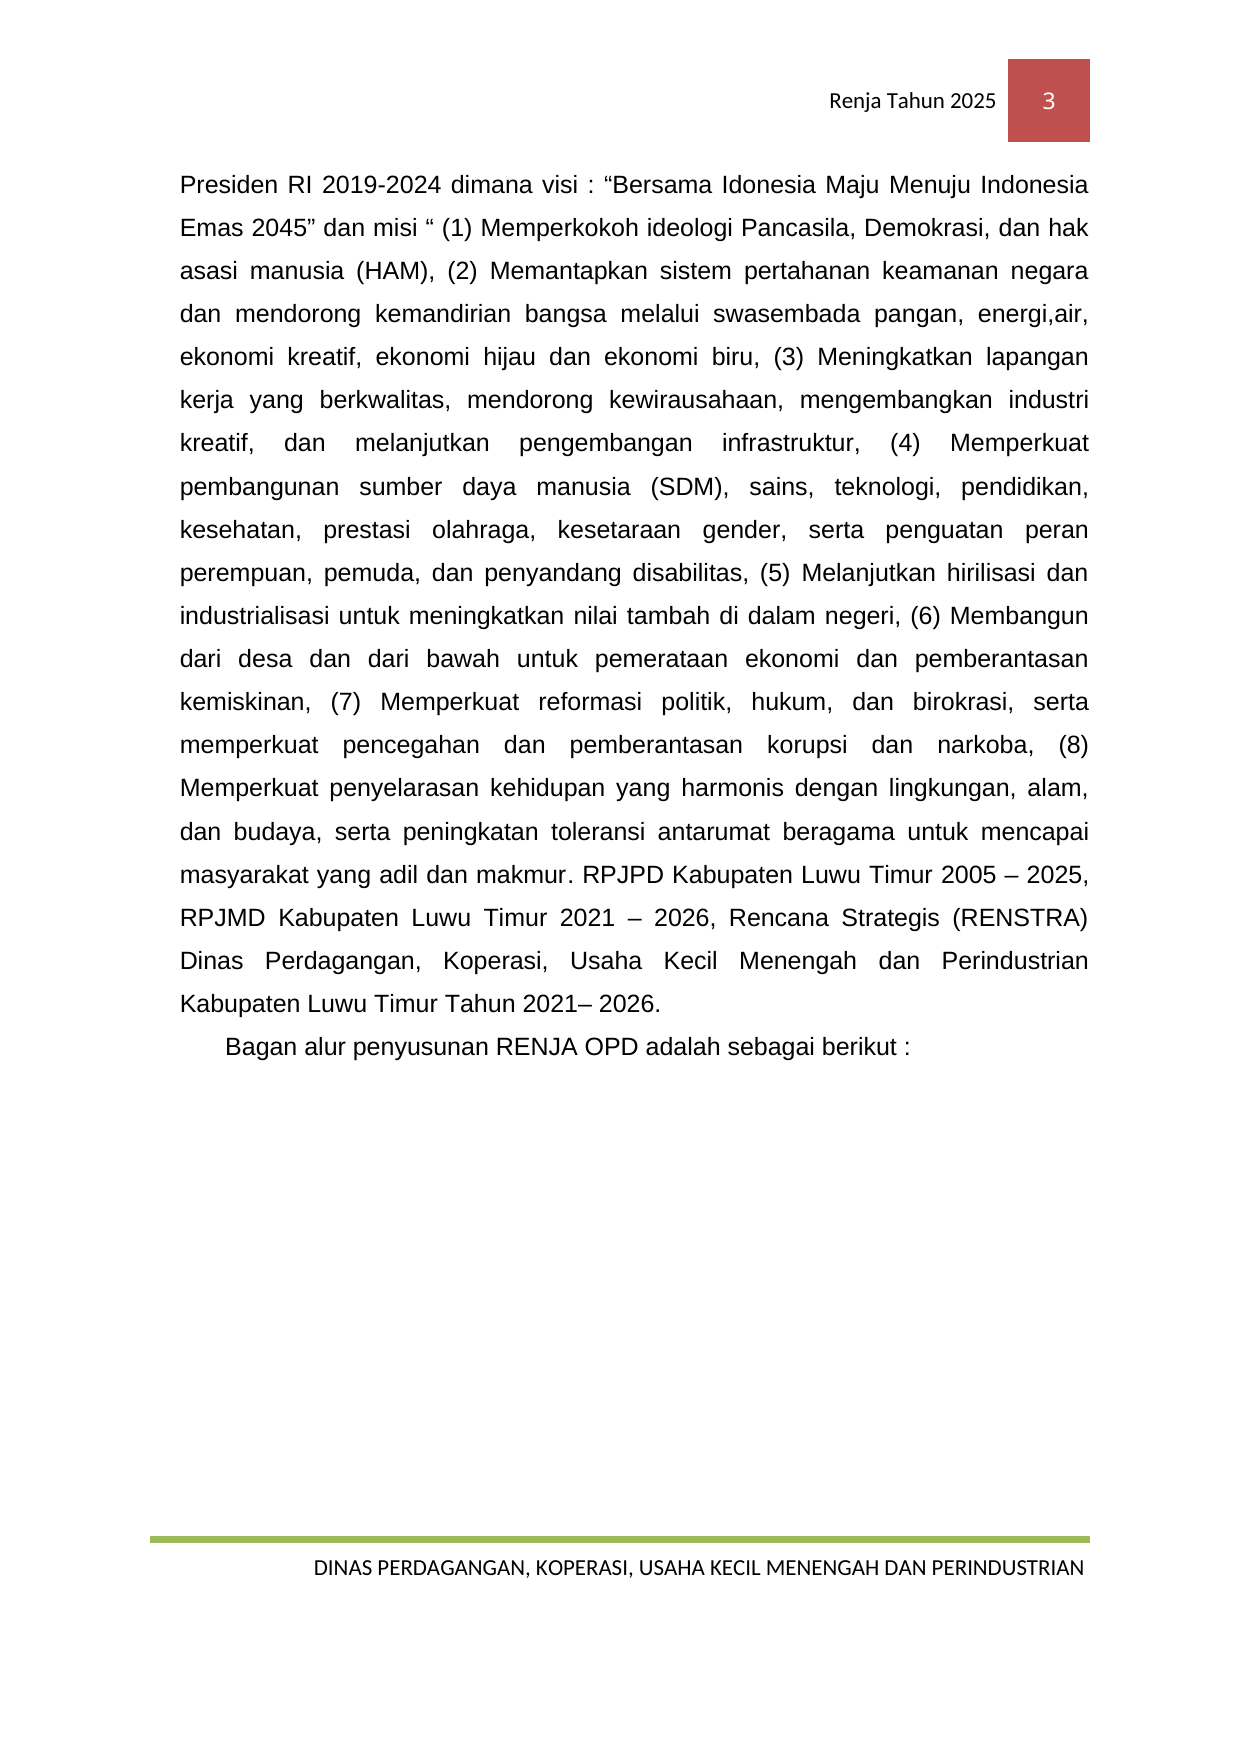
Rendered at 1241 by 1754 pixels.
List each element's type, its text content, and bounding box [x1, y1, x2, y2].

list Bagan alur penyusunan RENJA OPD adalah sebagai berikut : [178, 1032, 1090, 1061]
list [179, 170, 1090, 1018]
